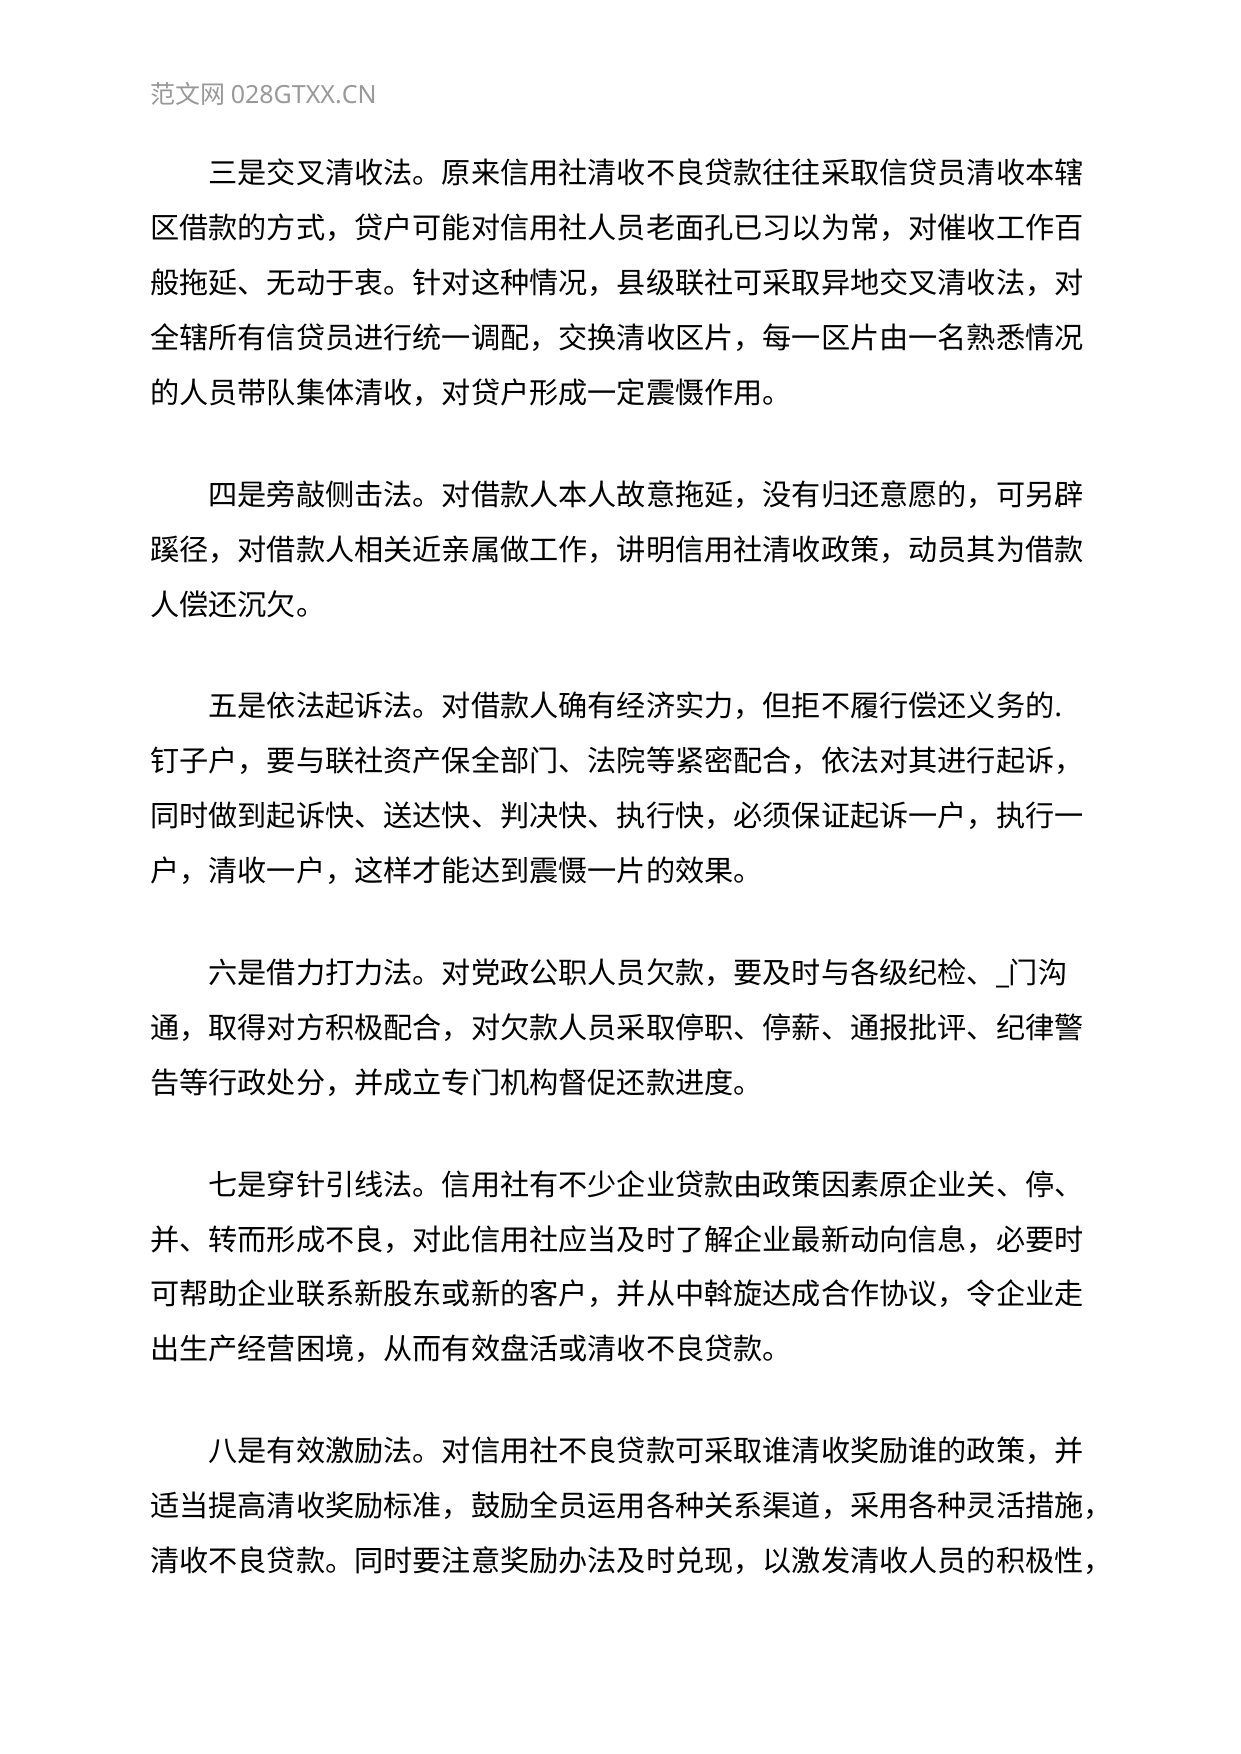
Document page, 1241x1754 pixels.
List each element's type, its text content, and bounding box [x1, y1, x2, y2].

text 六是借力打力法。对党政公职人员欠款，要及时与各级纪检、_门沟通，取得对方积极配合，对欠款人员采取停职、停薪、通报批评、纪律警告等行政处分，并成立专门机构督促还款进度。 [150, 949, 1090, 1102]
text 五是依法起诉法。对借款人确有经济实力，但拒不履行偿还义务的.钉子户，要与联社资产保全部门、法院等紧密配合，依法对其进行起诉，同时做到起诉快、送达快、判决快、执行快，必须保证起诉一户，执行一户，清收一户，这样才能达到震慑一片的效果。 [150, 683, 1090, 890]
text 四是旁敲侧击法。对借款人本人故意拖延，没有归还意愿的，可另辟蹊径，对借款人相关近亲属做工作，讲明信用社清收政策，动员其为借款人偿还沉欠。 [150, 471, 1090, 623]
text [150, 1428, 1090, 1580]
text 七是穿针引线法。信用社有不少企业贷款由政策因素原企业关、停、并、转而形成不良，对此信用社应当及时了解企业最新动向信息，必要时可帮助企业联系新股东或新的客户，并从中斡旋达成合作协议，令企业走出生产经营困境，从而有效盘活或清收不良贷款。 [150, 1161, 1090, 1368]
text 三是交叉清收法。原来信用社清收不良贷款往往采取信贷员清收本辖区借款的方式，贷户可能对信用社人员老面孔已习以为常，对催收工作百般拖延、无动于衷。针对这种情况，县级联社可采取异地交叉清收法，对全辖所有信贷员进行统一调配，交换清收区片，每一区片由一名熟悉情况的人员带队集体清收，对贷户形成一定震慑作用。 [150, 150, 1090, 412]
